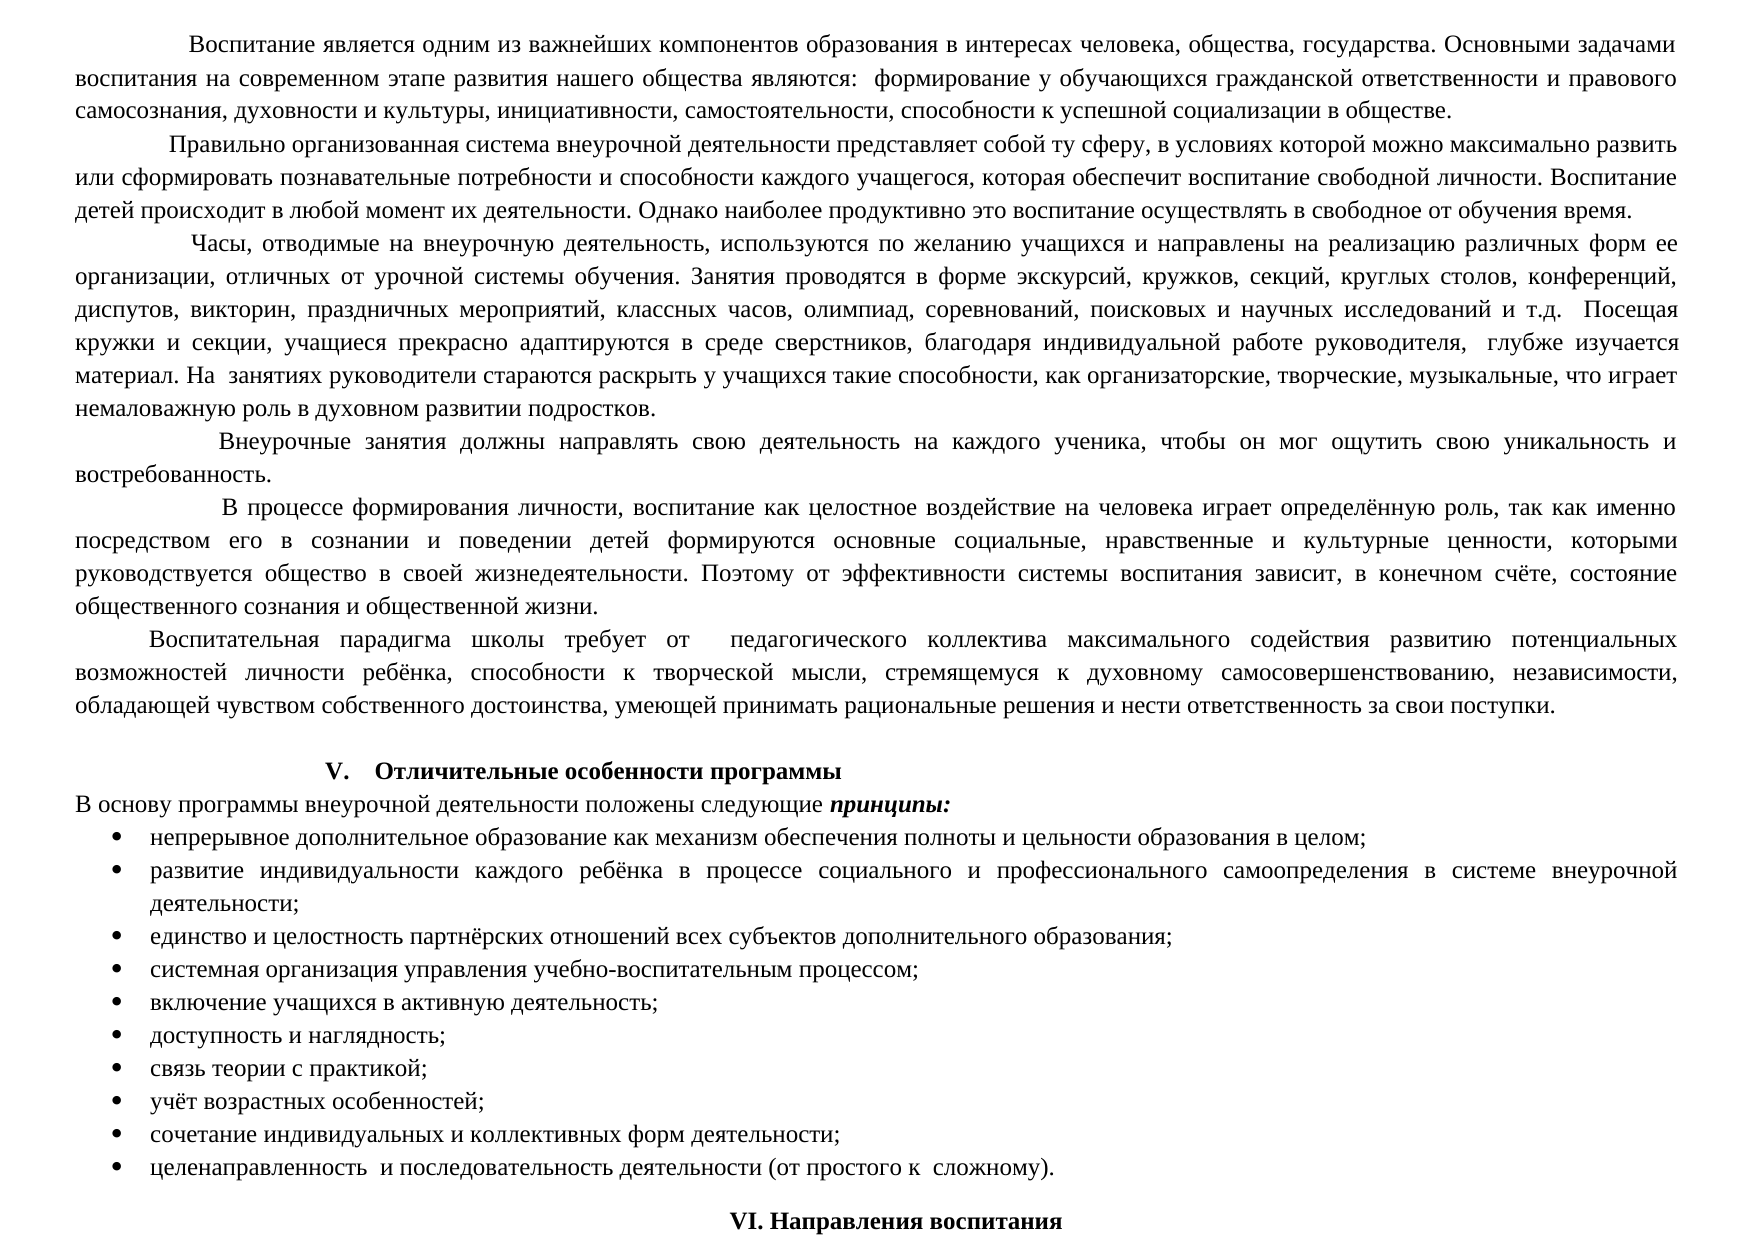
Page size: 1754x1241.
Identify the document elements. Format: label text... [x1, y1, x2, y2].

list Внеурочные занятия должны направлять свою деятельность на каждого ученика, чтобы он мог ощутить свою уникальность и востребованность. [75, 426, 1679, 488]
list системная организация управления учебно-воспитательным процессом; [112, 954, 1679, 983]
text VI. Направления воспитания [112, 1206, 1679, 1235]
list включение учащихся в активную деятельность; [112, 987, 1679, 1016]
list В основу программы внеурочной деятельности положены следующие принципы: [75, 789, 1679, 818]
list учёт возрастных особенностей; [112, 1086, 1679, 1115]
list Правильно организованная система внеурочной деятельности представляет собой ту сферу, в условиях которой можно максимально развить или сформировать познавательные потребности и способности каждого учащегося, которая обеспечит воспитание свободной личности. Воспитание детей происходит в любой момент их деятельности. Однако наиболее продуктивно это воспитание осуществлять в свободное от обучения время. [75, 129, 1679, 223]
list непрерывное дополнительное образование как механизм обеспечения полноты и цельности образования в целом; [112, 822, 1679, 851]
list развитие индивидуальности каждого ребёнка в процессе социального и профессионального самоопределения в системе внеурочной деятельности; [112, 855, 1679, 917]
list доступность и наглядность; [112, 1020, 1679, 1049]
list Часы, отводимые на внеурочную деятельность, используются по желанию учащихся и направлены на реализацию различных форм ее организации, отличных от урочной системы обучения. Занятия проводятся в форме экскурсий, кружков, секций, круглых столов, конференций, диспутов, викторин, праздничных мероприятий, классных часов, олимпиад, соревнований, поисковых и научных исследований и т.д. Посещая кружки и секции, учащиеся прекрасно адаптируются в среде сверстников, благодаря индивидуальной работе руководителя, глубже изучается материал. На занятиях руководители стараются раскрыть у учащихся такие способности, как организаторские, творческие, музыкальные, что играет немаловажную роль в духовном развитии подростков. [75, 228, 1679, 422]
list единство и целостность партнёрских отношений всех субъектов дополнительного образования; [112, 921, 1679, 950]
list целенаправленность и последовательность деятельности (от простого к сложному). [112, 1152, 1679, 1181]
list сочетание индивидуальных и коллективных форм деятельности; [112, 1119, 1679, 1148]
list В процессе формирования личности, воспитание как целостное воздействие на человека играет определённую роль, так как именно посредством его в сознании и поведении детей формируются основные социальные, нравственные и культурные ценности, которыми руководствуется общество в своей жизнедеятельности. Поэтому от эффективности системы воспитания зависит, в конечном счёте, состояние общественного сознания и общественной жизни. [75, 492, 1679, 620]
list Воспитание является одним из важнейших компонентов образования в интересах человека, общества, государства. Основными задачами воспитания на современном этапе развития нашего общества являются: формирование у обучающихся гражданской ответственности и правового самосознания, духовности и культуры, инициативности, самостоятельности, способности к успешной социализации в обществе. [75, 29, 1679, 124]
list V. Отличительные особенности программы [75, 756, 1679, 785]
list Воспитательная парадигма школы требует от педагогического коллектива максимального содействия развитию потенциальных возможностей личности ребёнка, способности к творческой мысли, стремящемуся к духовному самосовершенствованию, независимости, обладающей чувством собственного достоинства, умеющей принимать рациональные решения и нести ответственность за свои поступки. [75, 624, 1679, 719]
list связь теории с практикой; [112, 1053, 1679, 1082]
